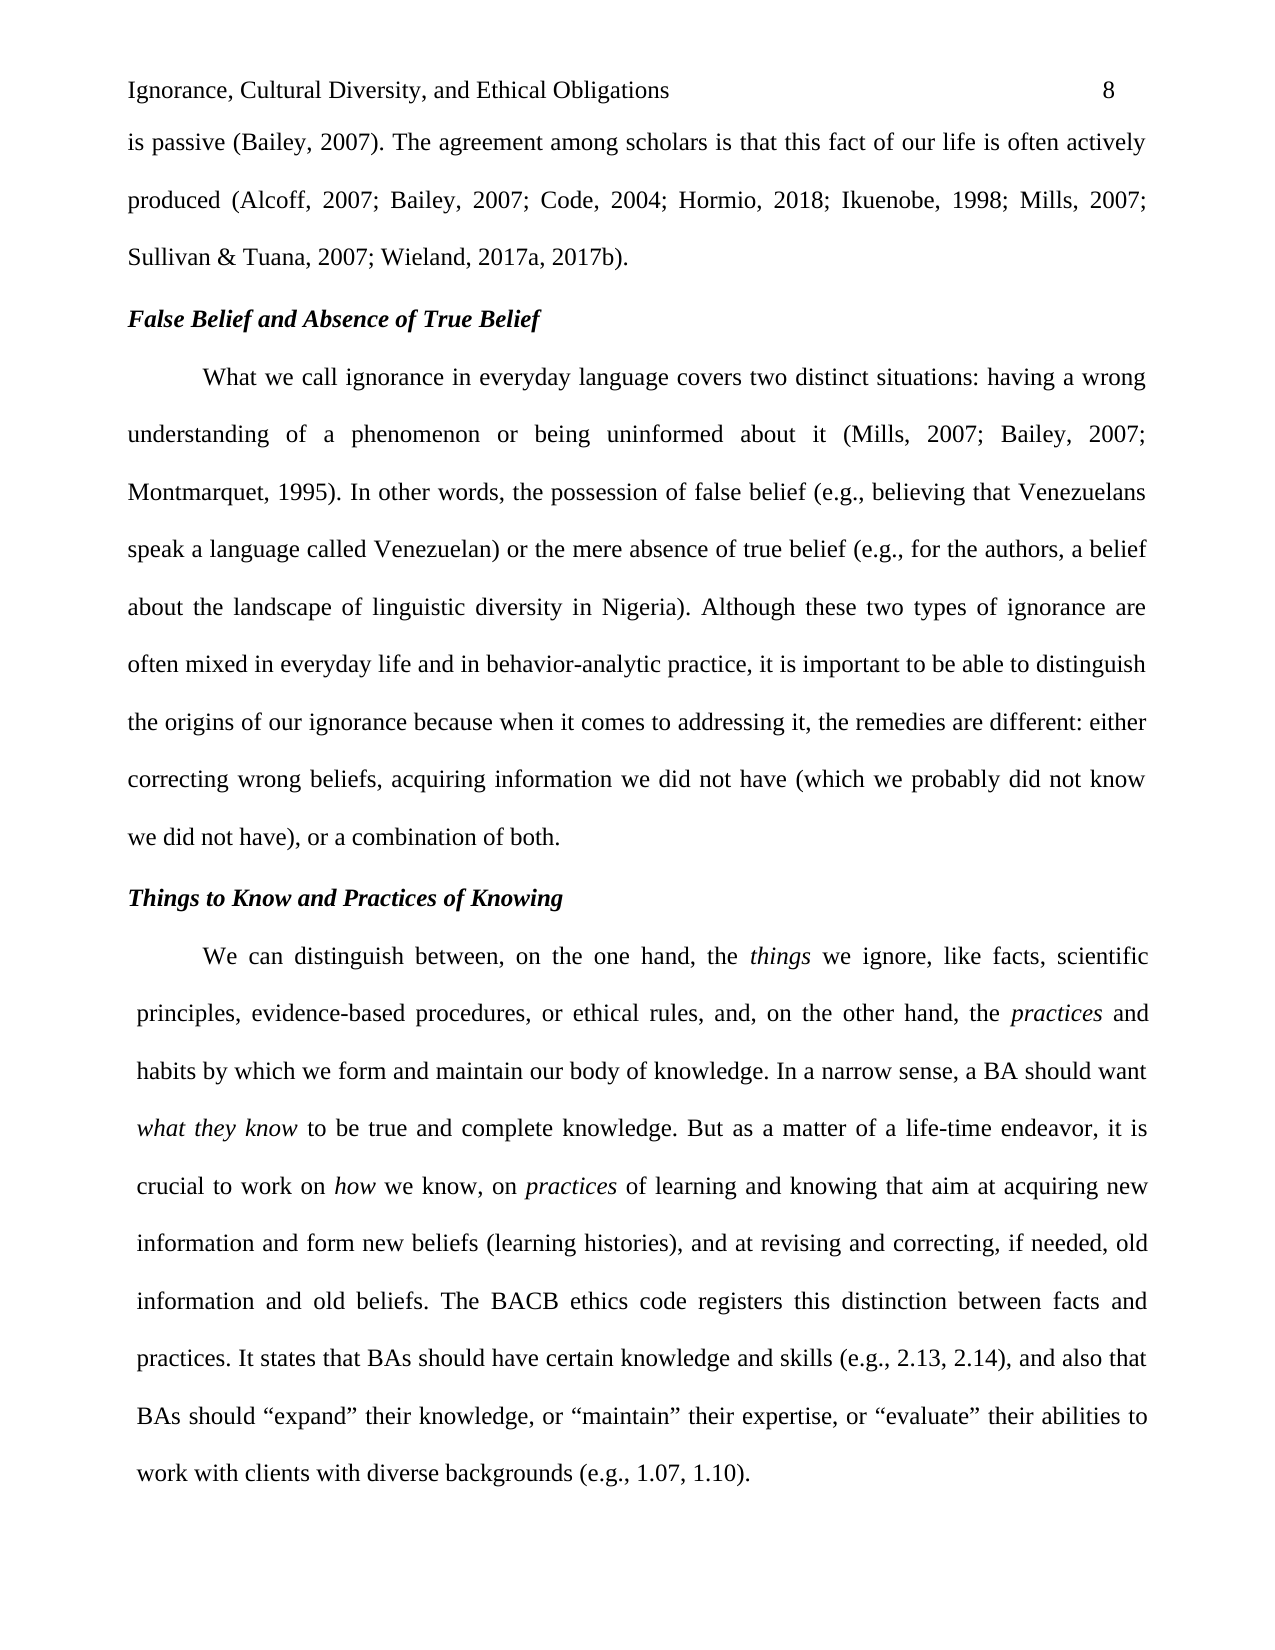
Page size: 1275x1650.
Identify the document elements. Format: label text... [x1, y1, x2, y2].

text Things to Know and Practices of Knowing [127, 883, 1147, 912]
text We can distinguish between, on the one hand, the things we ignore, like facts, scientific principles, evidence-based procedures, or ethical rules, and, on the other hand, the practices and habits by which we form and maintain our body of knowledge. In a narrow sense, a BA should want what they know to be true and complete knowledge. But as a matter of a life-time endeavor, it is crucial to work on how we know, on practices of learning and knowing that aim at acquiring new information and form new beliefs (learning histories), and at revising and correcting, if needed, old information and old beliefs. The BACB ethics code registers this distinction between facts and practices. It states that BAs should have certain knowledge and skills (e.g., 2.13, 2.14), and also that BAs should “expand” their knowledge, or “maintain” their expertise, or “evaluate” their abilities to work with clients with diverse backgrounds (e.g., 1.07, 1.10). [136, 941, 1149, 1487]
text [127, 127, 1147, 271]
text False Belief and Absence of True Belief [127, 304, 1147, 333]
text What we call ignorance in everyday language covers two distinct situations: having a wrong understanding of a phenomenon or being uninformed about it (Mills, 2007; Bailey, 2007; Montmarquet, 1995). In other words, the possession of false belief (e.g., believing that Venezuelans speak a language called Venezuelan) or the mere absence of true belief (e.g., for the authors, a belief about the landscape of linguistic diversity in Nigeria). Although these two types of ignorance are often mixed in everyday life and in behavior-analytic practice, it is important to be able to distinguish the origins of our ignorance because when it comes to addressing it, the remedies are different: either correcting wrong beliefs, acquiring information we did not have (which we probably did not know we did not have), or a combination of both. [127, 362, 1147, 850]
